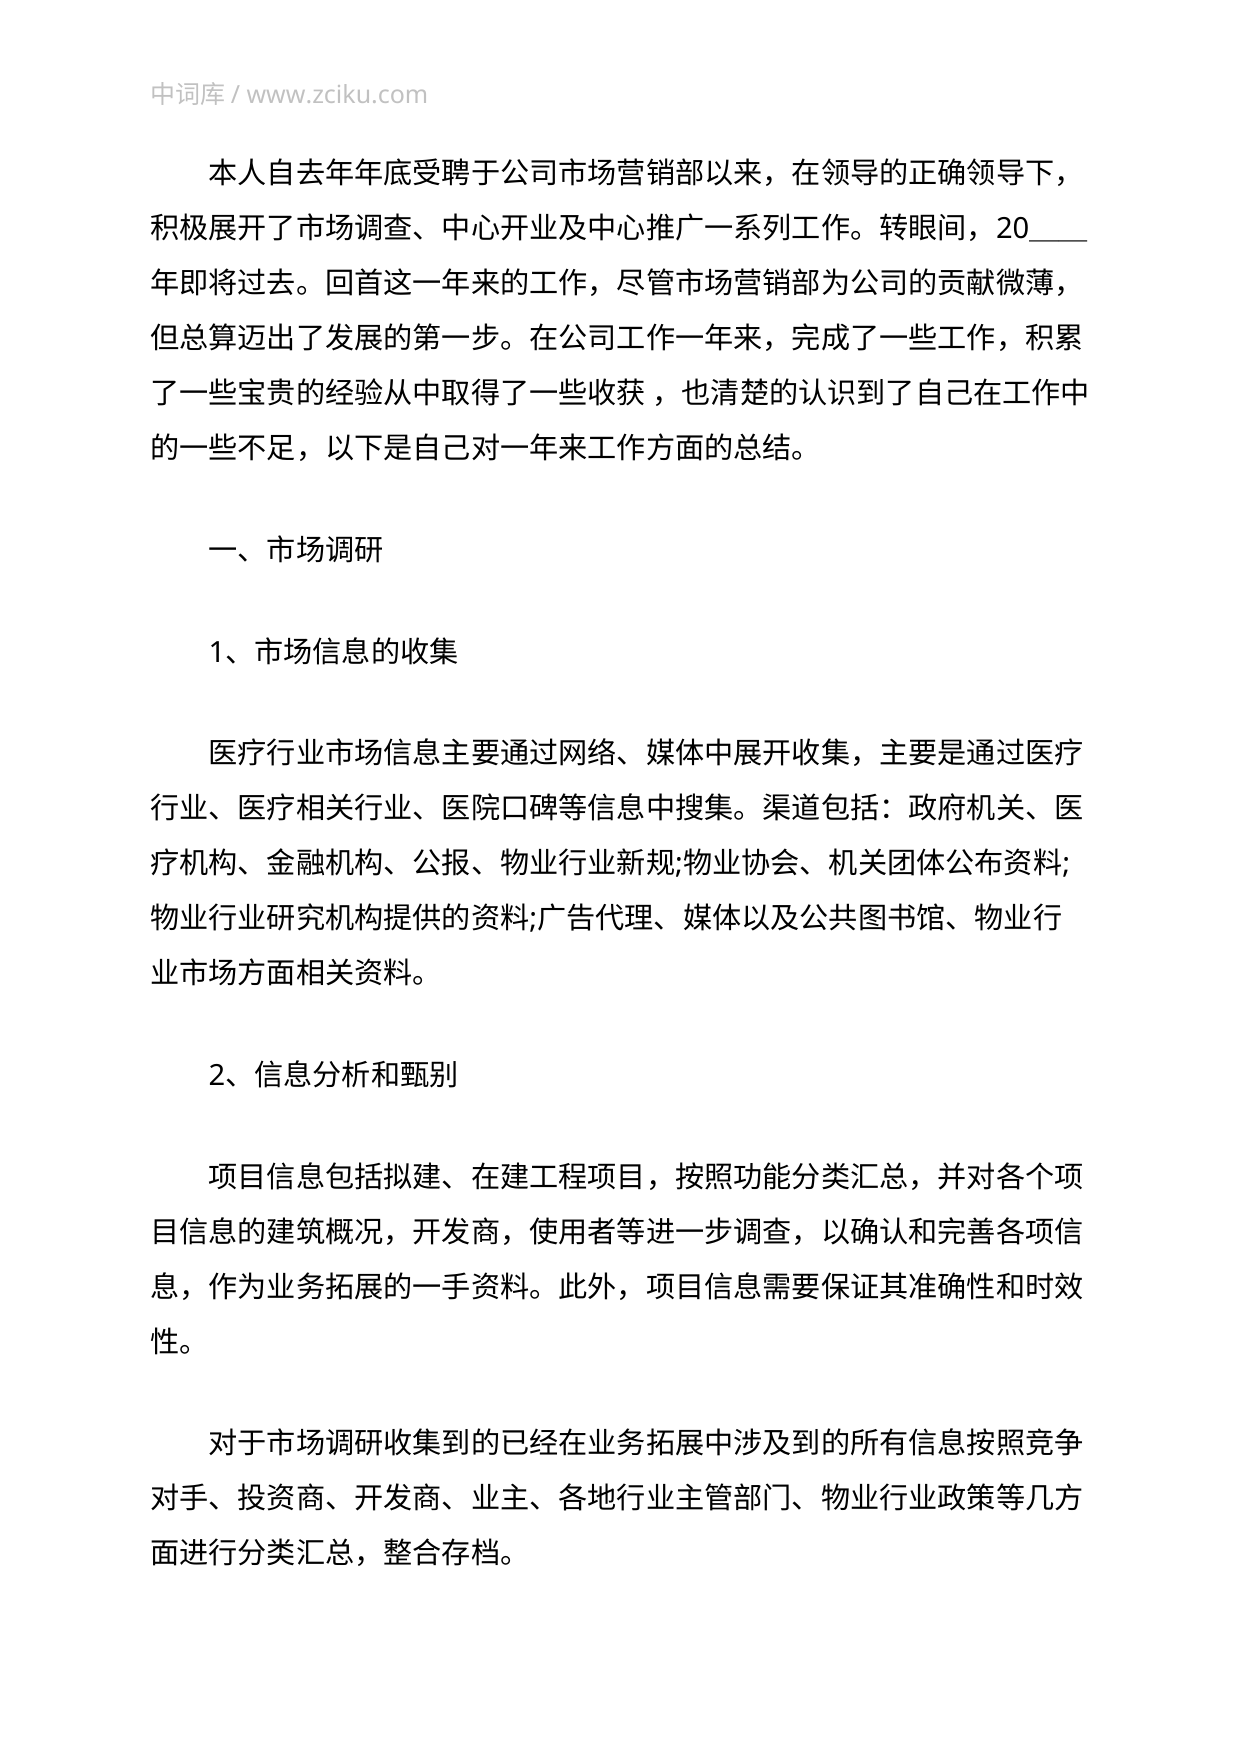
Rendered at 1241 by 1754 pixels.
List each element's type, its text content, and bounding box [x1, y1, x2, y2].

text 1、市场信息的收集 [150, 628, 1090, 671]
text 一、市场调研 [150, 526, 1090, 569]
text 本人自去年年底受聘于公司市场营销部以来，在领导的正确领导下，积极展开了市场调查、中心开业及中心推广一系列工作。转眼间，20＿＿年即将过去。回首这一年来的工作，尽管市场营销部为公司的贡献微薄，但总算迈出了发展的第一步。在公司工作一年来，完成了一些工作，积累了一些宝贵的经验从中取得了一些收获 ，也清楚的认识到了自己在工作中的一些不足，以下是自己对一年来工作方面的总结。 [150, 150, 1090, 467]
text 2、信息分析和甄别 [150, 1052, 1090, 1094]
text 医疗行业市场信息主要通过网络、媒体中展开收集，主要是通过医疗行业、医疗相关行业、医院口碑等信息中搜集。渠道包括：政府机关、医疗机构、金融机构、公报、物业行业新规;物业协会、机关团体公布资料;物业行业研究机构提供的资料;广告代理、媒体以及公共图书馆、物业行业市场方面相关资料。 [150, 730, 1090, 992]
text 对于市场调研收集到的已经在业务拓展中涉及到的所有信息按照竞争对手、投资商、开发商、业主、各地行业主管部门、物业行业政策等几方面进行分类汇总，整合存档。 [150, 1420, 1090, 1572]
text 项目信息包括拟建、在建工程项目，按照功能分类汇总，并对各个项目信息的建筑概况，开发商，使用者等进一步调查，以确认和完善各项信息，作为业务拓展的一手资料。此外，项目信息需要保证其准确性和时效性。 [150, 1154, 1090, 1361]
